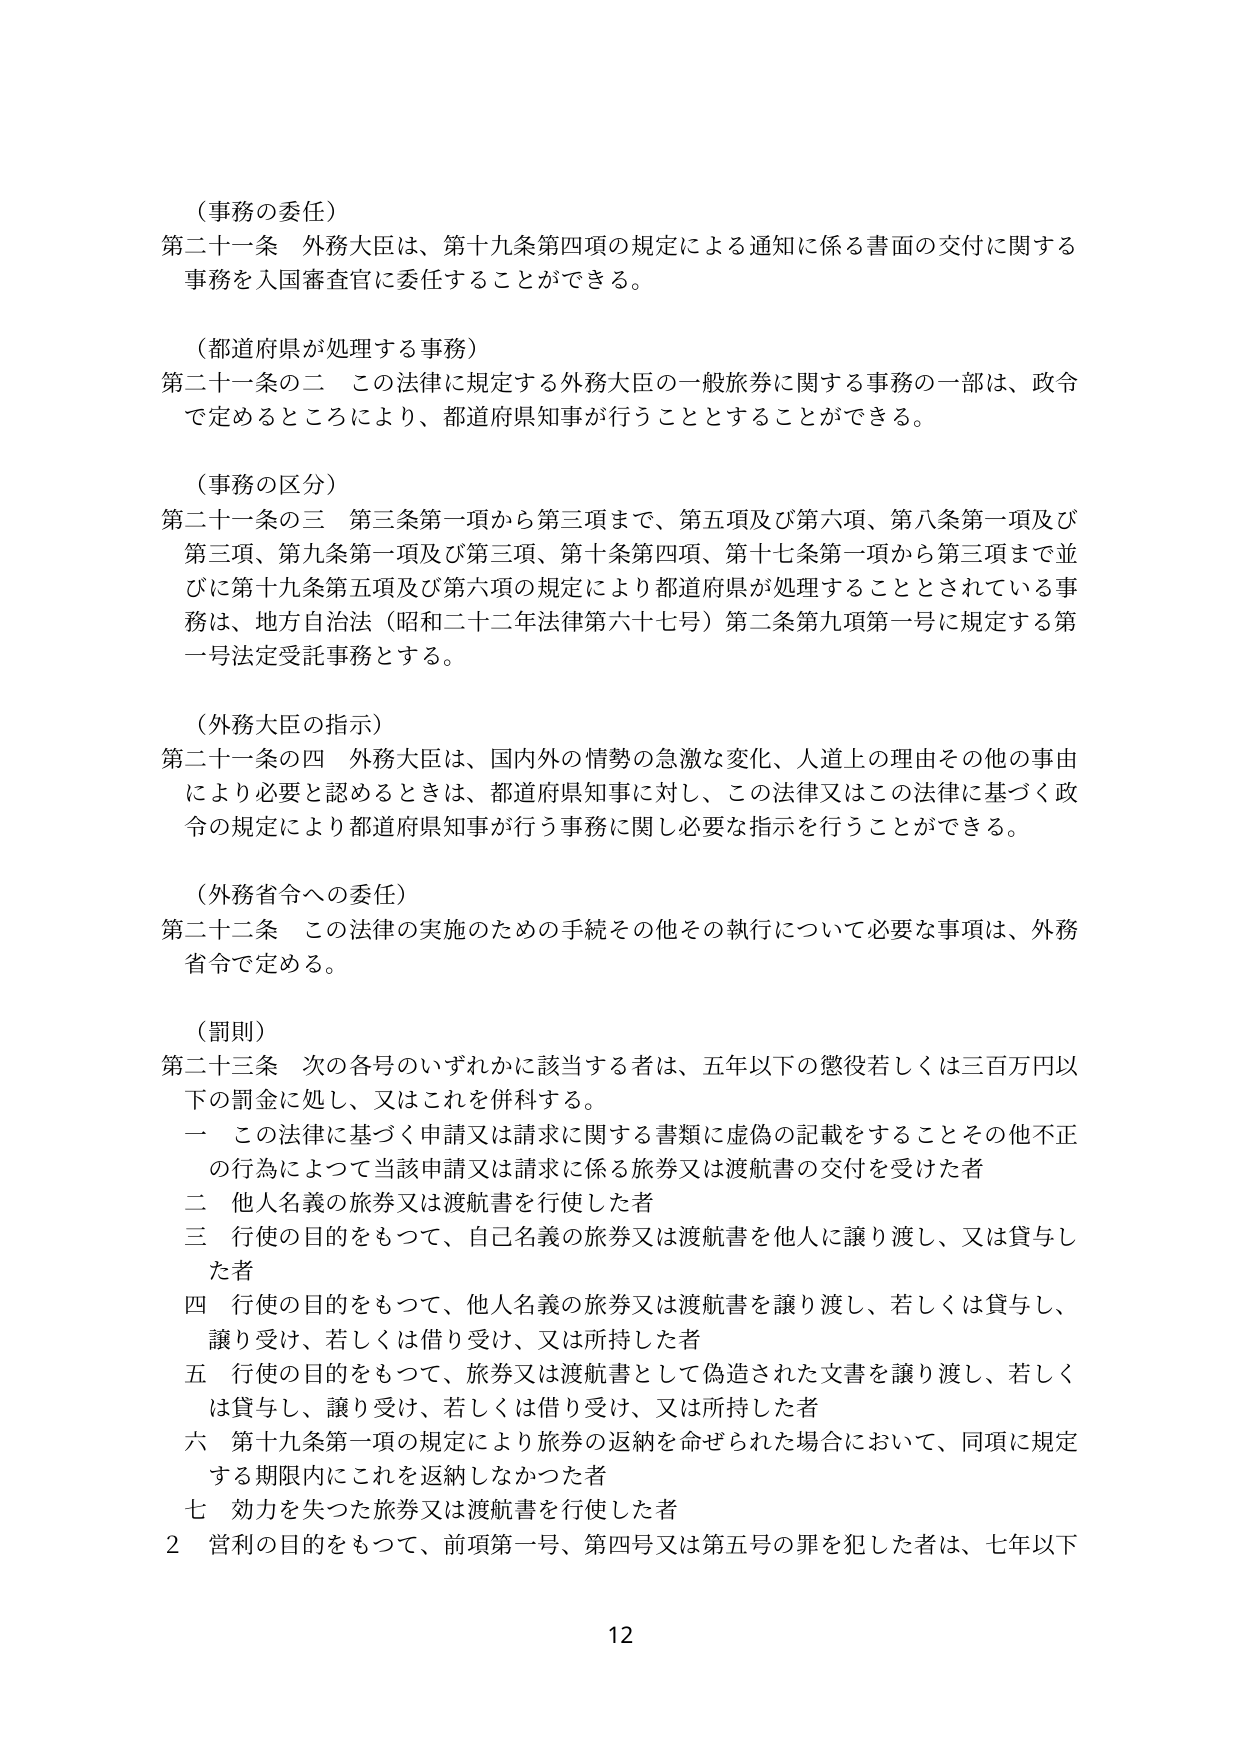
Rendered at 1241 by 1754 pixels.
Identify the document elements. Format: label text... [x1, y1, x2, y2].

text 五 行使の目的をもつて、旅券又は渡航書として偽造された文書を譲り渡し、若しくは貸与し、譲り受け、若しくは借り受け、又は所持した者 [184, 1355, 1079, 1424]
text （外務大臣の指示） [184, 706, 1079, 740]
text （外務省令への委任） [184, 877, 1079, 911]
text 七 効力を失つた旅券又は渡航書を行使した者 [184, 1492, 1079, 1526]
text （罰則） [184, 1014, 1079, 1048]
text 第二十一条の三 第三条第一項から第三項まで、第五項及び第六項、第八条第一項及び第三項、第九条第一項及び第三項、第十条第四項、第十七条第一項から第三項まで並びに第十九条第五項及び第六項の規定により都道府県が処理することとされている事務は、地方自治法（昭和二十二年法律第六十七号）第二条第九項第一号に規定する第一号法定受託事務とする。 [161, 501, 1079, 672]
text 第二十一条の二 この法律に規定する外務大臣の一般旅券に関する事務の一部は、政令で定めるところにより、都道府県知事が行うこととすることができる。 [161, 364, 1079, 433]
text （都道府県が処理する事務） [184, 330, 1079, 364]
text 二 他人名義の旅券又は渡航書を行使した者 [184, 1184, 1079, 1219]
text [161, 1526, 1079, 1560]
text 第二十一条の四 外務大臣は、国内外の情勢の急激な変化、人道上の理由その他の事由により必要と認めるときは、都道府県知事に対し、この法律又はこの法律に基づく政令の規定により都道府県知事が行う事務に関し必要な指示を行うことができる。 [161, 740, 1079, 843]
text 四 行使の目的をもつて、他人名義の旅券又は渡航書を譲り渡し、若しくは貸与し、譲り受け、若しくは借り受け、又は所持した者 [184, 1287, 1079, 1355]
text 第二十三条 次の各号のいずれかに該当する者は、五年以下の懲役若しくは三百万円以下の罰金に処し、又はこれを併科する。 [161, 1048, 1079, 1116]
text 一 この法律に基づく申請又は請求に関する書類に虚偽の記載をすることその他不正の行為によつて当該申請又は請求に係る旅券又は渡航書の交付を受けた者 [184, 1116, 1079, 1184]
text 第二十二条 この法律の実施のための手続その他その執行について必要な事項は、外務省令で定める。 [161, 911, 1079, 979]
text 三 行使の目的をもつて、自己名義の旅券又は渡航書を他人に譲り渡し、又は貸与した者 [184, 1219, 1079, 1287]
text （事務の委任） [184, 194, 1079, 228]
text 六 第十九条第一項の規定により旅券の返納を命ぜられた場合において、同項に規定する期限内にこれを返納しなかつた者 [184, 1424, 1079, 1492]
text （事務の区分） [184, 467, 1079, 501]
text 第二十一条 外務大臣は、第十九条第四項の規定による通知に係る書面の交付に関する事務を入国審査官に委任することができる。 [161, 228, 1079, 296]
